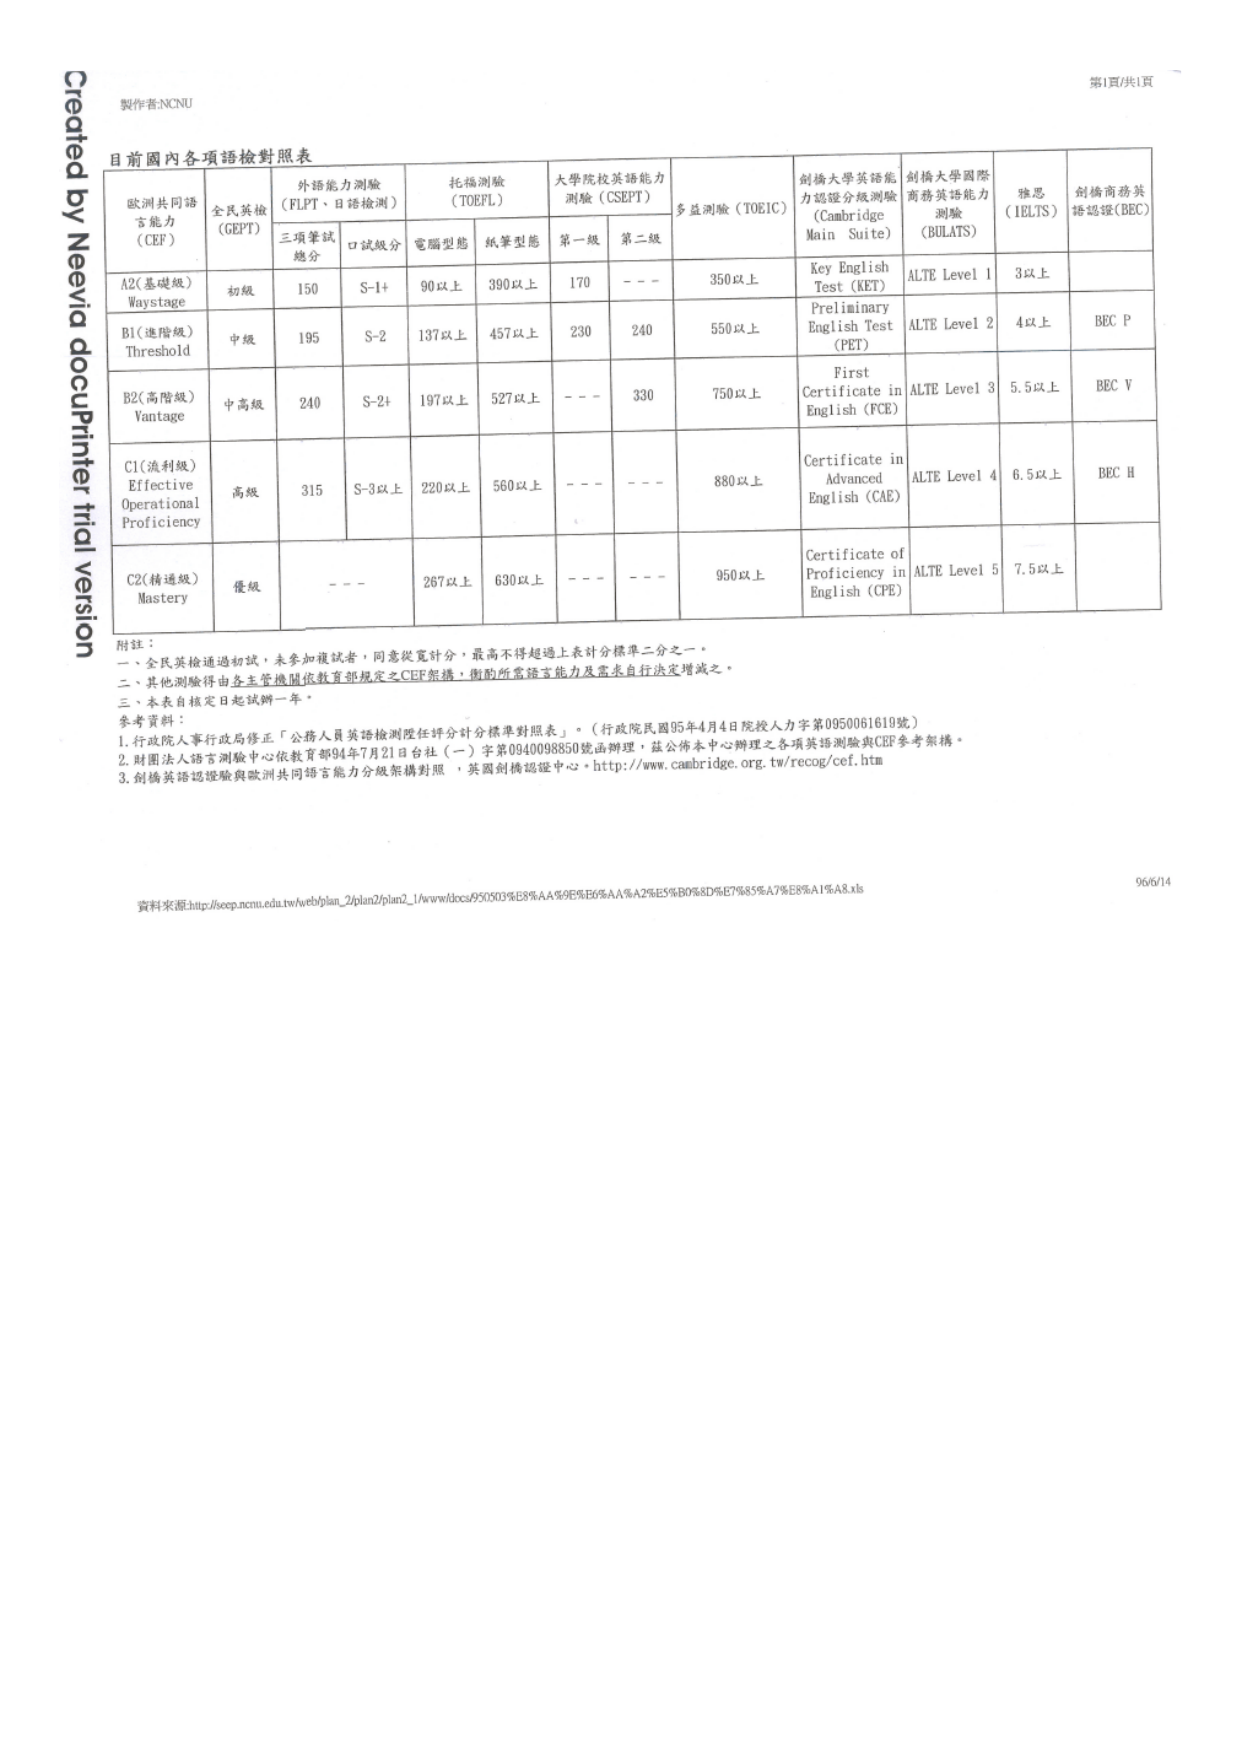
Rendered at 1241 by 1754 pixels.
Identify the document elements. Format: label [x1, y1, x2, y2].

picture [59, 70, 1182, 922]
